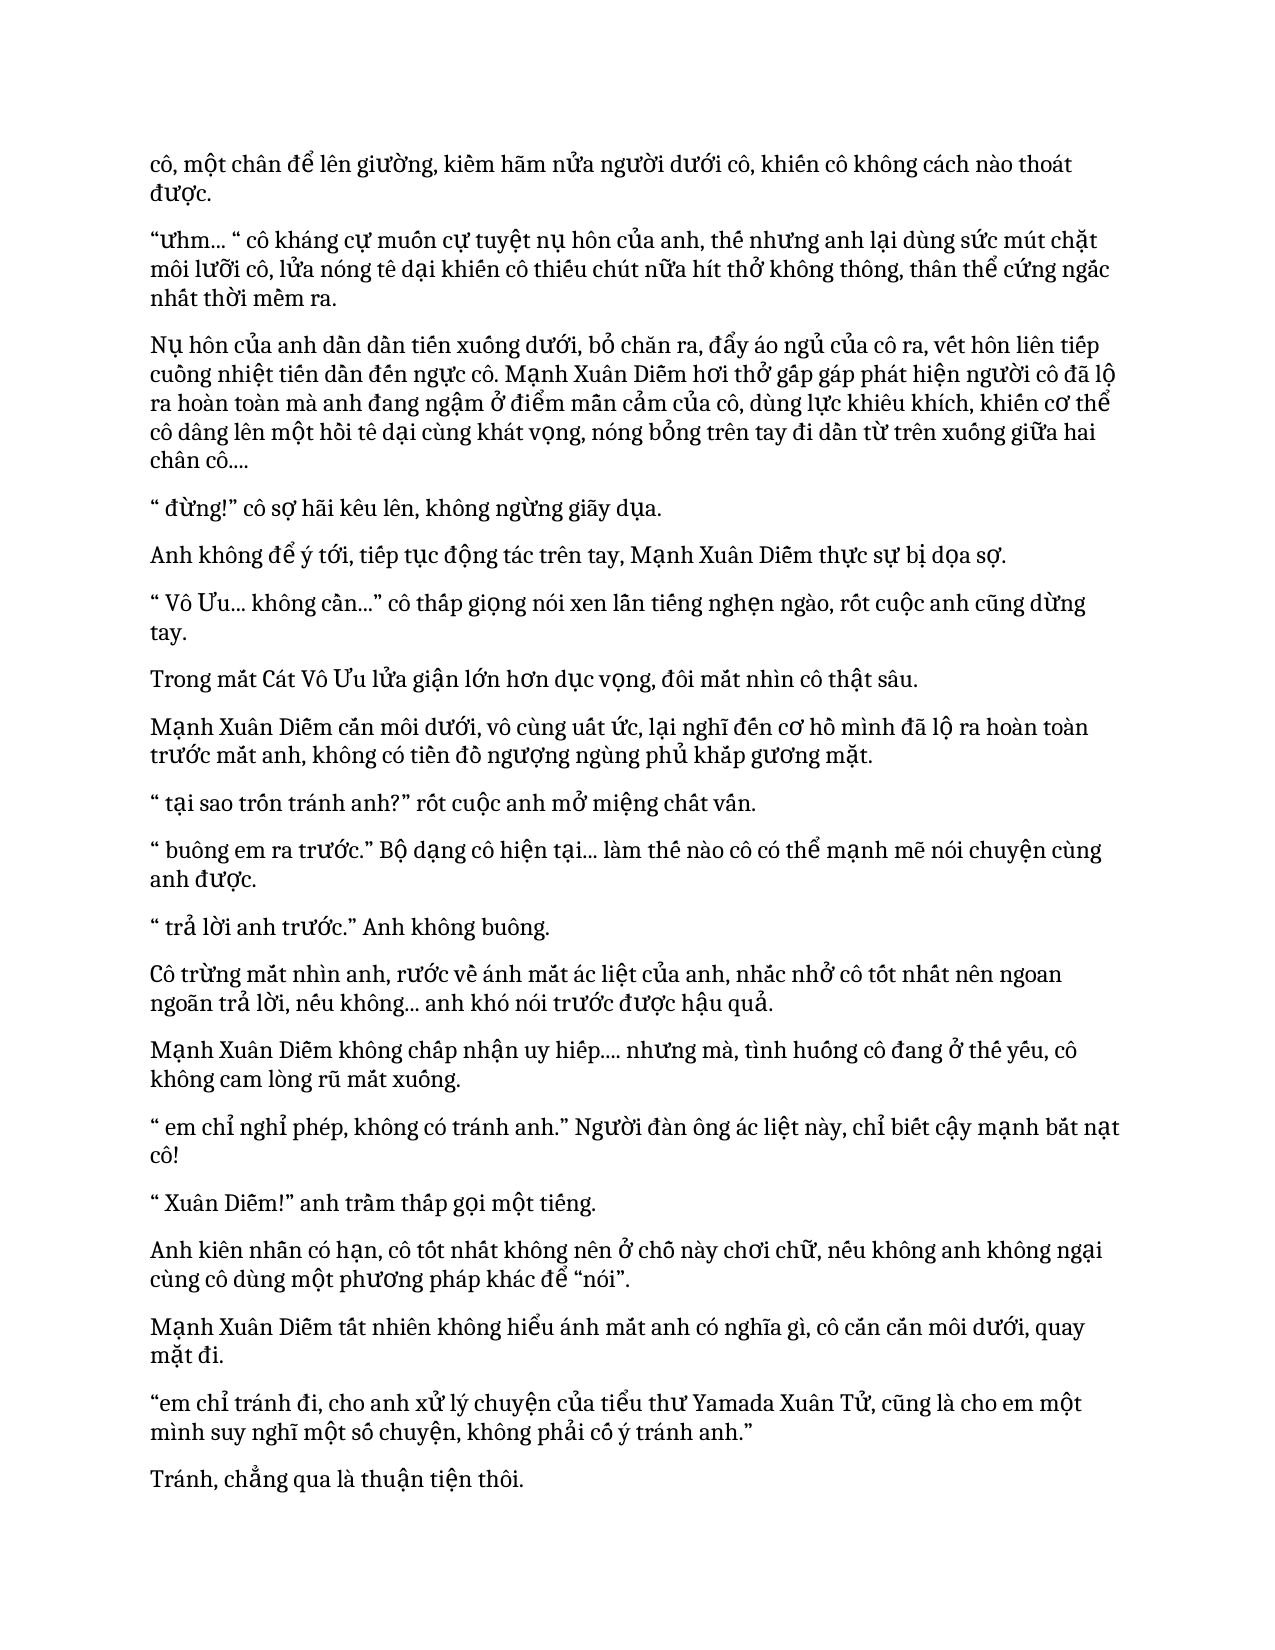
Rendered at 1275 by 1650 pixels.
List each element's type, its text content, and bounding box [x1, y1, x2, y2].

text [150, 150, 1125, 207]
text Tránh, chẳng qua là thuận tiện thôi. [150, 1465, 1125, 1494]
text Mạnh Xuân Diễm không chấp nhận uy hiếp.... nhưng mà, tình huống cô đang ở thế yếu, cô không cam lòng rũ mắt xuống. [150, 1036, 1125, 1094]
text Cô trừng mắt nhìn anh, rước về ánh mắt ác liệt của anh, nhắc nhở cô tốt nhất nên ngoan ngoãn trả lời, nếu không... anh khó nói trước được hậu quả. [150, 960, 1125, 1017]
text “ Vô Ưu... không cần...” cô thấp giọng nói xen lẫn tiếng nghẹn ngào, rốt cuộc anh cũng dừng tay. [150, 589, 1125, 646]
text “em chỉ tránh đi, cho anh xử lý chuyện của tiểu thư Yamada Xuân Tử, cũng là cho em một mình suy nghĩ một số chuyện, không phải cố ý tránh anh.” [150, 1389, 1125, 1446]
text “ đừng!” cô sợ hãi kêu lên, không ngừng giãy dụa. [150, 494, 1125, 522]
text “ em chỉ nghỉ phép, không có tránh anh.” Người đàn ông ác liệt này, chỉ biết cậy mạnh bắt nạt cô! [150, 1112, 1125, 1170]
text Trong mắt Cát Vô Ưu lửa giận lớn hơn dục vọng, đôi mắt nhìn cô thật sâu. [150, 665, 1125, 694]
text Nụ hôn của anh dần dần tiến xuống dưới, bỏ chăn ra, đẩy áo ngủ của cô ra, vết hôn liên tiếp cuồng nhiệt tiến dần đến ngực cô. Mạnh Xuân Diễm hơi thở gấp gáp phát hiện người cô đã lộ ra hoàn toàn mà anh đang ngậm ở điểm mẫn cảm của cô, dùng lực khiêu khích, khiến cơ thể cô dâng lên một hồi tê dại cùng khát vọng, nóng bỏng trên tay đi dần từ trên xuống giữa hai chân cô.... [150, 331, 1125, 475]
text Mạnh Xuân Diễm cắn môi dưới, vô cùng uất ức, lại nghĩ đến cơ hồ mình đã lộ ra hoàn toàn trước mắt anh, không có tiền đồ ngượng ngùng phủ khắp gương mặt. [150, 712, 1125, 770]
text Anh không để ý tới, tiếp tục động tác trên tay, Mạnh Xuân Diễm thực sự bị dọa sợ. [150, 541, 1125, 570]
text Anh kiên nhẫn có hạn, cô tốt nhất không nên ở chỗ này chơi chữ, nếu không anh không ngại cùng cô dùng một phương pháp khác để “nói”. [150, 1236, 1125, 1294]
text Mạnh Xuân Diễm tất nhiên không hiểu ánh mắt anh có nghĩa gì, cô cắn cắn môi dưới, quay mặt đi. [150, 1312, 1125, 1370]
text “ưhm... “ cô kháng cự muốn cự tuyệt nụ hôn của anh, thế nhưng anh lại dùng sức mút chặt môi lưỡi cô, lửa nóng tê dại khiến cô thiếu chút nữa hít thở không thông, thân thể cứng ngắc nhất thời mềm ra. [150, 226, 1125, 312]
text “ tại sao trốn tránh anh?” rốt cuộc anh mở miệng chất vấn. [150, 789, 1125, 817]
text “ buông em ra trước.” Bộ dạng cô hiện tại... làm thế nào cô có thể mạnh mẽ nói chuyện cùng anh được. [150, 836, 1125, 894]
text “ trả lời anh trước.” Anh không buông. [150, 912, 1125, 941]
text “ Xuân Diễm!” anh trầm thấp gọi một tiếng. [150, 1189, 1125, 1217]
